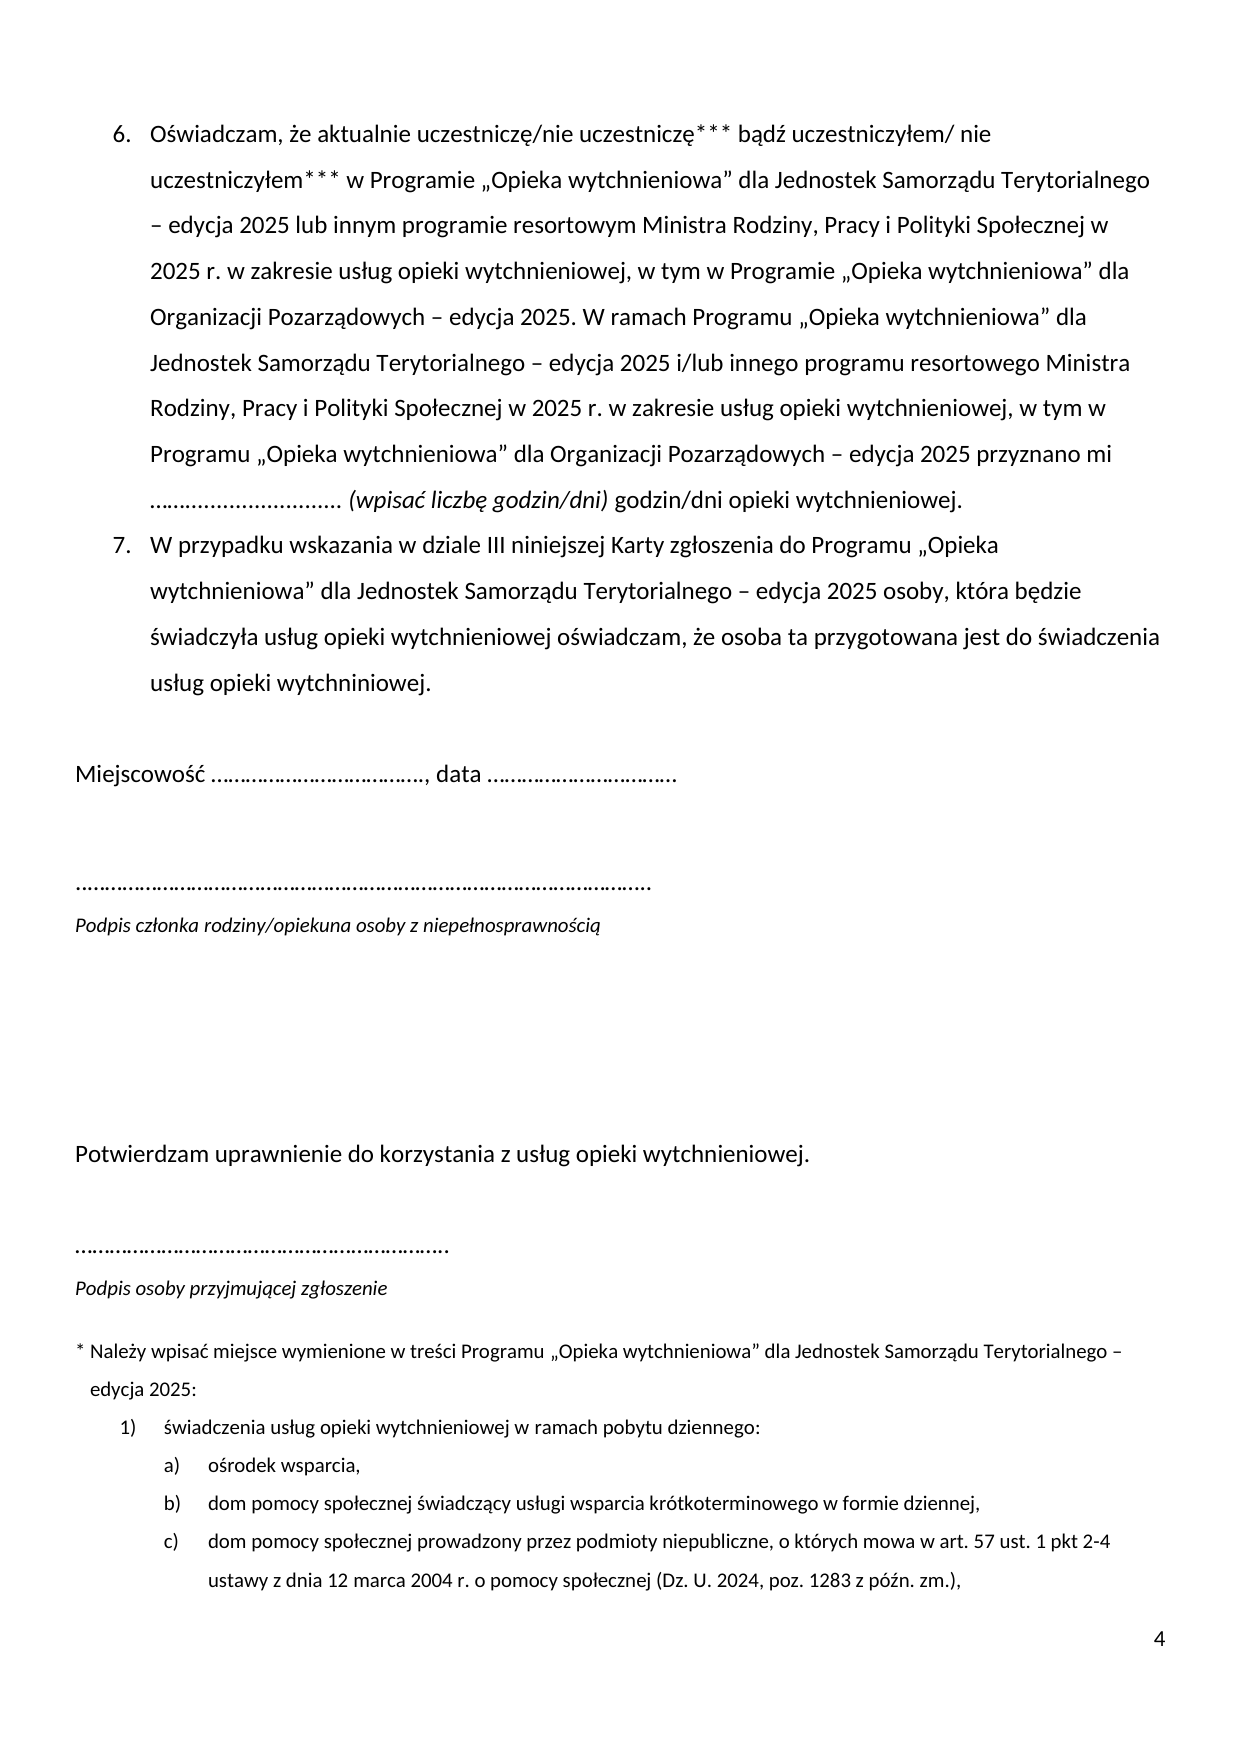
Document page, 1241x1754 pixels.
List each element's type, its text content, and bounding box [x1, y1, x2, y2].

list dom pomocy społecznej świadczący usługi wsparcia krótkoterminowego w formie dziennej, [164, 1491, 1165, 1516]
text ..…………………………………………………………………………………….. [75, 866, 1165, 897]
text Miejscowość ………………………………., data …………………………… [75, 758, 1165, 789]
list Oświadczam, że aktualnie uczestniczę/nie uczestniczę*** bądź uczestniczyłem/ nie uczestniczyłem*** w Programie „Opieka wytchnieniowa” dla Jednostek Samorządu Terytorialnego – edycja 2025 lub innym programie resortowym Ministra Rodziny, Pracy i Polityki Społecznej w 2025 r. w zakresie usług opieki wytchnieniowej, w tym w Programie „Opieka wytchnieniowa” dla Organizacji Pozarządowych – edycja 2025. W ramach Programu „Opieka wytchnieniowa” dla Jednostek Samorządu Terytorialnego – edycja 2025 i/lub innego programu resortowego Ministra Rodziny, Pracy i Polityki Społecznej w 2025 r. w zakresie usług opieki wytchnieniowej, w tym w Programu „Opieka wytchnieniowa” dla Organizacji Pozarządowych – edycja 2025 przyznano mi ……......................... (wpisać liczbę godzin/dni) godzin/dni opieki wytchnieniowej. [112, 118, 1165, 514]
text Podpis członka rodziny/opiekuna osoby z niepełnosprawnością [75, 912, 1165, 938]
list dom pomocy społecznej prowadzony przez podmioty niepubliczne, o których mowa w art. 57 ust. 1 pkt 2-4 ustawy z dnia 12 marca 2004 r. o pomocy społecznej (Dz. U. 2024, poz. 1283 z późn. zm.), [164, 1529, 1165, 1592]
text Potwierdzam uprawnienie do korzystania z usług opieki wytchnieniowej. [75, 1138, 1165, 1168]
text ……………………………………………………….. [75, 1229, 1165, 1260]
list świadczenia usług opieki wytchnieniowej w ramach pobytu dziennego: [119, 1414, 1165, 1440]
list ośrodek wsparcia, [164, 1452, 1165, 1478]
text * Należy wpisać miejsce wymienione w treści Programu „Opieka wytchnieniowa” dla Jednostek Samorządu Terytorialnego – edycja 2025: [75, 1338, 1165, 1402]
list W przypadku wskazania w dziale III niniejszej Karty zgłoszenia do Programu „Opieka wytchnieniowa” dla Jednostek Samorządu Terytorialnego – edycja 2025 osoby, która będzie świadczyła usług opieki wytchnieniowej oświadczam, że osoba ta przygotowana jest do świadczenia usług opieki wytchniniowej. [112, 530, 1165, 697]
text Podpis osoby przyjmującej zgłoszenie [75, 1275, 1165, 1300]
